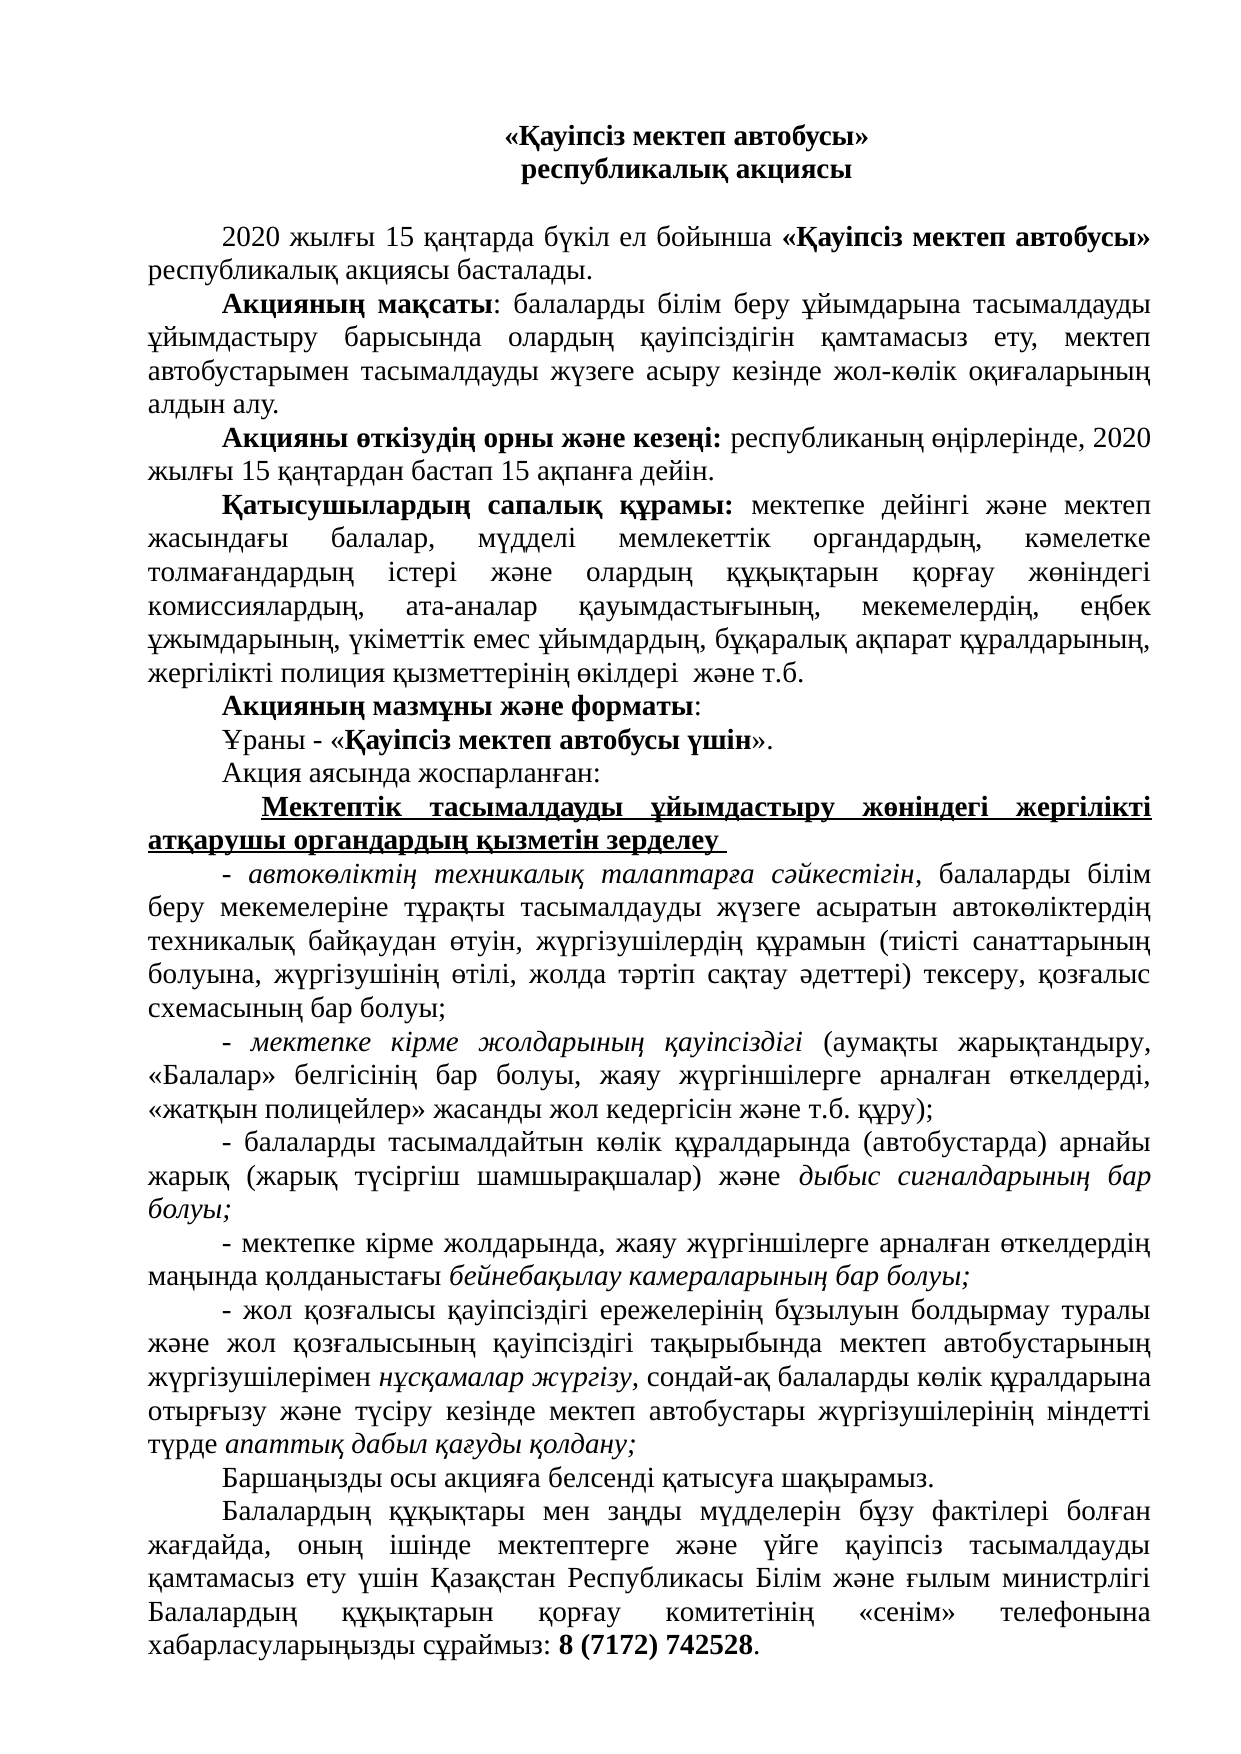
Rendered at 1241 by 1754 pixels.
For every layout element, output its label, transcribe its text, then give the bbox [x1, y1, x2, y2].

text Акцияны өткізудің орны және кезеңі: республиканың өңірлерінде, 2020 жылғы 15 қаңтардан бастап 15 ақпанға дейін. [148, 420, 1152, 487]
text Балалардың құқықтары мен заңды мүдделерін бұзу фактілері болған жағдайда, оның ішінде мектептерге және үйге қауіпсіз тасымалдауды қамтамасыз ету үшін Қазақстан Республикасы Білім және ғылым министрлігі Балалардың құқықтарын қорғау комитетінің «сенім» телефонына хабарласуларыңызды сұраймыз: 8 (7172) 742528. [148, 1493, 1152, 1661]
text - мектепке кірме жолдарында, жаяу жүргіншілерге арналған өткелдердің маңында қолданыстағы бейнебақылау камераларының бар болуы; [148, 1225, 1152, 1292]
text Акцияның мақсаты: балаларды білім беру ұйымдарына тасымалдауды ұйымдастыру барысында олардың қауіпсіздігін қамтамасыз ету, мектеп автобустарымен тасымалдауды жүзеге асыру кезінде жол-көлік оқиғаларының алдын алу. [148, 286, 1152, 420]
text - мектепке кірме жолдарының қауіпсіздігі (аумақты жарықтандыру, «Балалар» белгісінің бар болуы, жаяу жүргіншілерге арналған өткелдерді, «жатқын полицейлер» жасанды жол кедергісін және т.б. құру); [148, 1024, 1152, 1124]
text - балаларды тасымалдайтын көлік құралдарында (автобустарда) арнайы жарық (жарық түсіргіш шамшырақшалар) және дыбыс сигналдарының бар болуы; [148, 1124, 1152, 1225]
text Қатысушылардың сапалық құрамы: мектепке дейінгі және мектеп жасындағы балалар, мүдделі мемлекеттік органдардың, кәмелетке толмағандардың істері және олардың құқықтарын қорғау жөніндегі комиссиялардың, ата-аналар қауымдастығының, мекемелердің, еңбек ұжымдарының, үкіметтік емес ұйымдардың, бұқаралық ақпарат құралдарының, жергілікті полиция қызметтерінің өкілдері және т.б. [148, 487, 1152, 688]
text Акция аясында жоспарланған: [148, 755, 1152, 789]
text Ұраны - «Қауіпсіз мектеп автобусы үшін». [148, 722, 1152, 755]
text Акцияның мазмұны және форматы: [148, 688, 1152, 722]
text 2020 жылғы 15 қаңтарда бүкіл ел бойынша «Қауіпсіз мектеп автобусы» республикалық акциясы басталады. [148, 219, 1152, 286]
text - автокөліктің техникалық талаптарға сәйкестігін, балаларды білім беру мекемелеріне тұрақты тасымалдауды жүзеге асыратын автокөліктердің техникалық байқаудан өтуін, жүргізушілердің құрамын (тиісті санаттарының болуына, жүргізушінің өтілі, жолда тәртіп сақтау әдеттері) тексеру, қозғалыс схемасының бар болуы; [148, 856, 1152, 1024]
text Баршаңызды осы акцияға белсенді қатысуға шақырамыз. [148, 1460, 1152, 1493]
text - жол қозғалысы қауіпсіздігі ережелерінің бұзылуын болдырмау туралы және жол қозғалысының қауіпсіздігі тақырыбында мектеп автобустарының жүргізушілерімен нұсқамалар жүргізу, сондай-ақ балаларды көлік құралдарына отырғызу және түсіру кезінде мектеп автобустары жүргізушілерінің міндетті түрде апаттық дабыл қағуды қолдану; [148, 1292, 1152, 1460]
text республикалық акциясы [148, 152, 1152, 185]
text Мектептік тасымалдауды ұйымдастыру жөніндегі жергілікті атқарушы органдардың қызметін зерделеу [148, 789, 1152, 856]
text «Қауіпсіз мектеп автобусы» [148, 118, 1152, 152]
